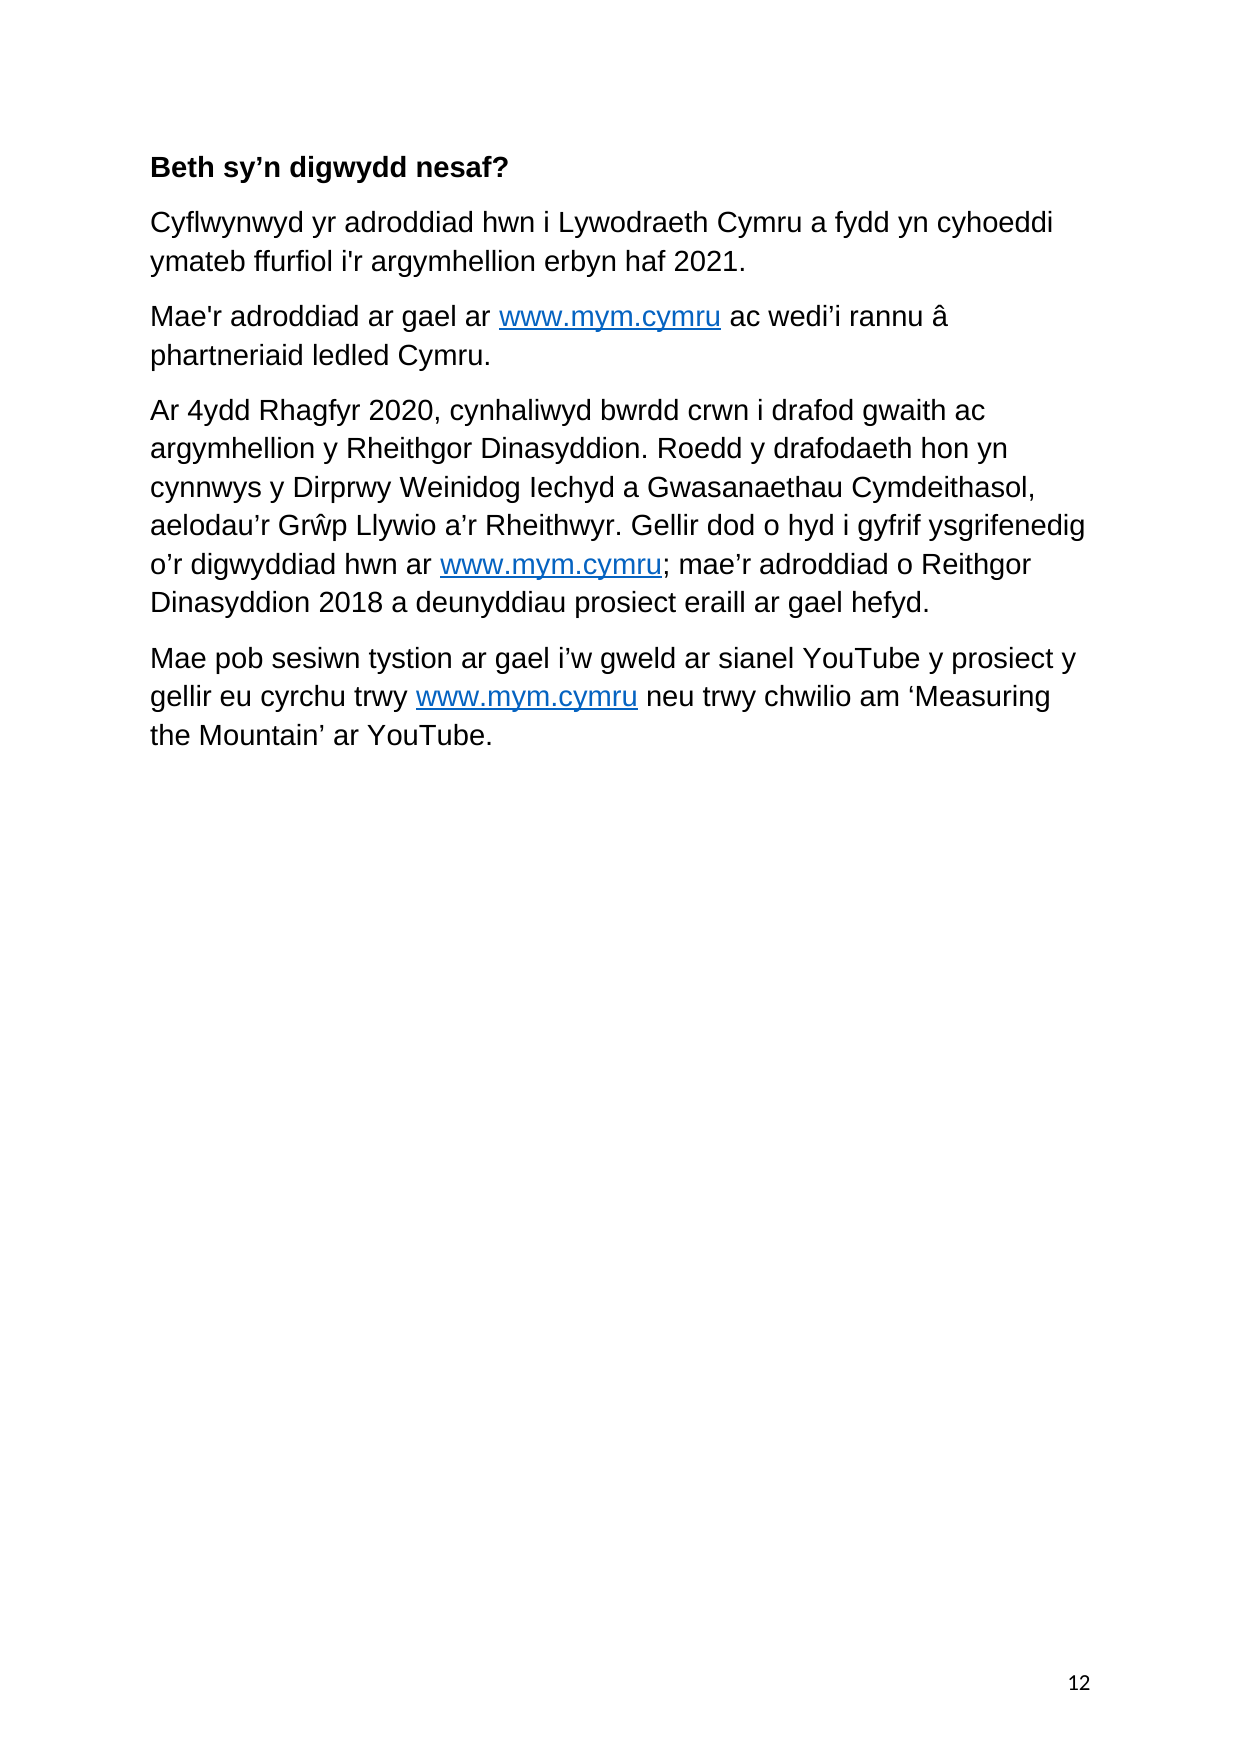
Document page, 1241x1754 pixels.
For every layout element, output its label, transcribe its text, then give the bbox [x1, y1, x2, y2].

text Mae pob sesiwn tystion ar gael i’w gweld ar sianel YouTube y prosiect y gellir eu cyrchu trwy www.mym.cymru neu trwy chwilio am ‘Measuring the Mountain’ ar YouTube. [150, 641, 1090, 751]
subtitle Beth sy’n digwydd nesaf? [150, 150, 1090, 183]
text Cyflwynwyd yr adroddiad hwn i Lywodraeth Cymru a fydd yn cyhoeddi ymateb ffurfiol i'r argymhellion erbyn haf 2021. [150, 205, 1090, 277]
text Ar 4ydd Rhagfyr 2020, cynhaliwyd bwrdd crwn i drafod gwaith ac argymhellion y Rheithgor Dinasyddion. Roedd y drafodaeth hon yn cynnwys y Dirprwy Weinidog Iechyd a Gwasanaethau Cymdeithasol, aelodau’r Grŵp Llywio a’r Rheithwyr. Gellir dod o hyd i gyfrif ysgrifenedig o’r digwyddiad hwn ar www.mym.cymru; mae’r adroddiad o Reithgor Dinasyddion 2018 a deunyddiau prosiect eraill ar gael hefyd. [150, 393, 1090, 619]
text Mae'r adroddiad ar gael ar www.mym.cymru ac wedi’i rannu â phartneriaid ledled Cymru. [150, 299, 1090, 371]
